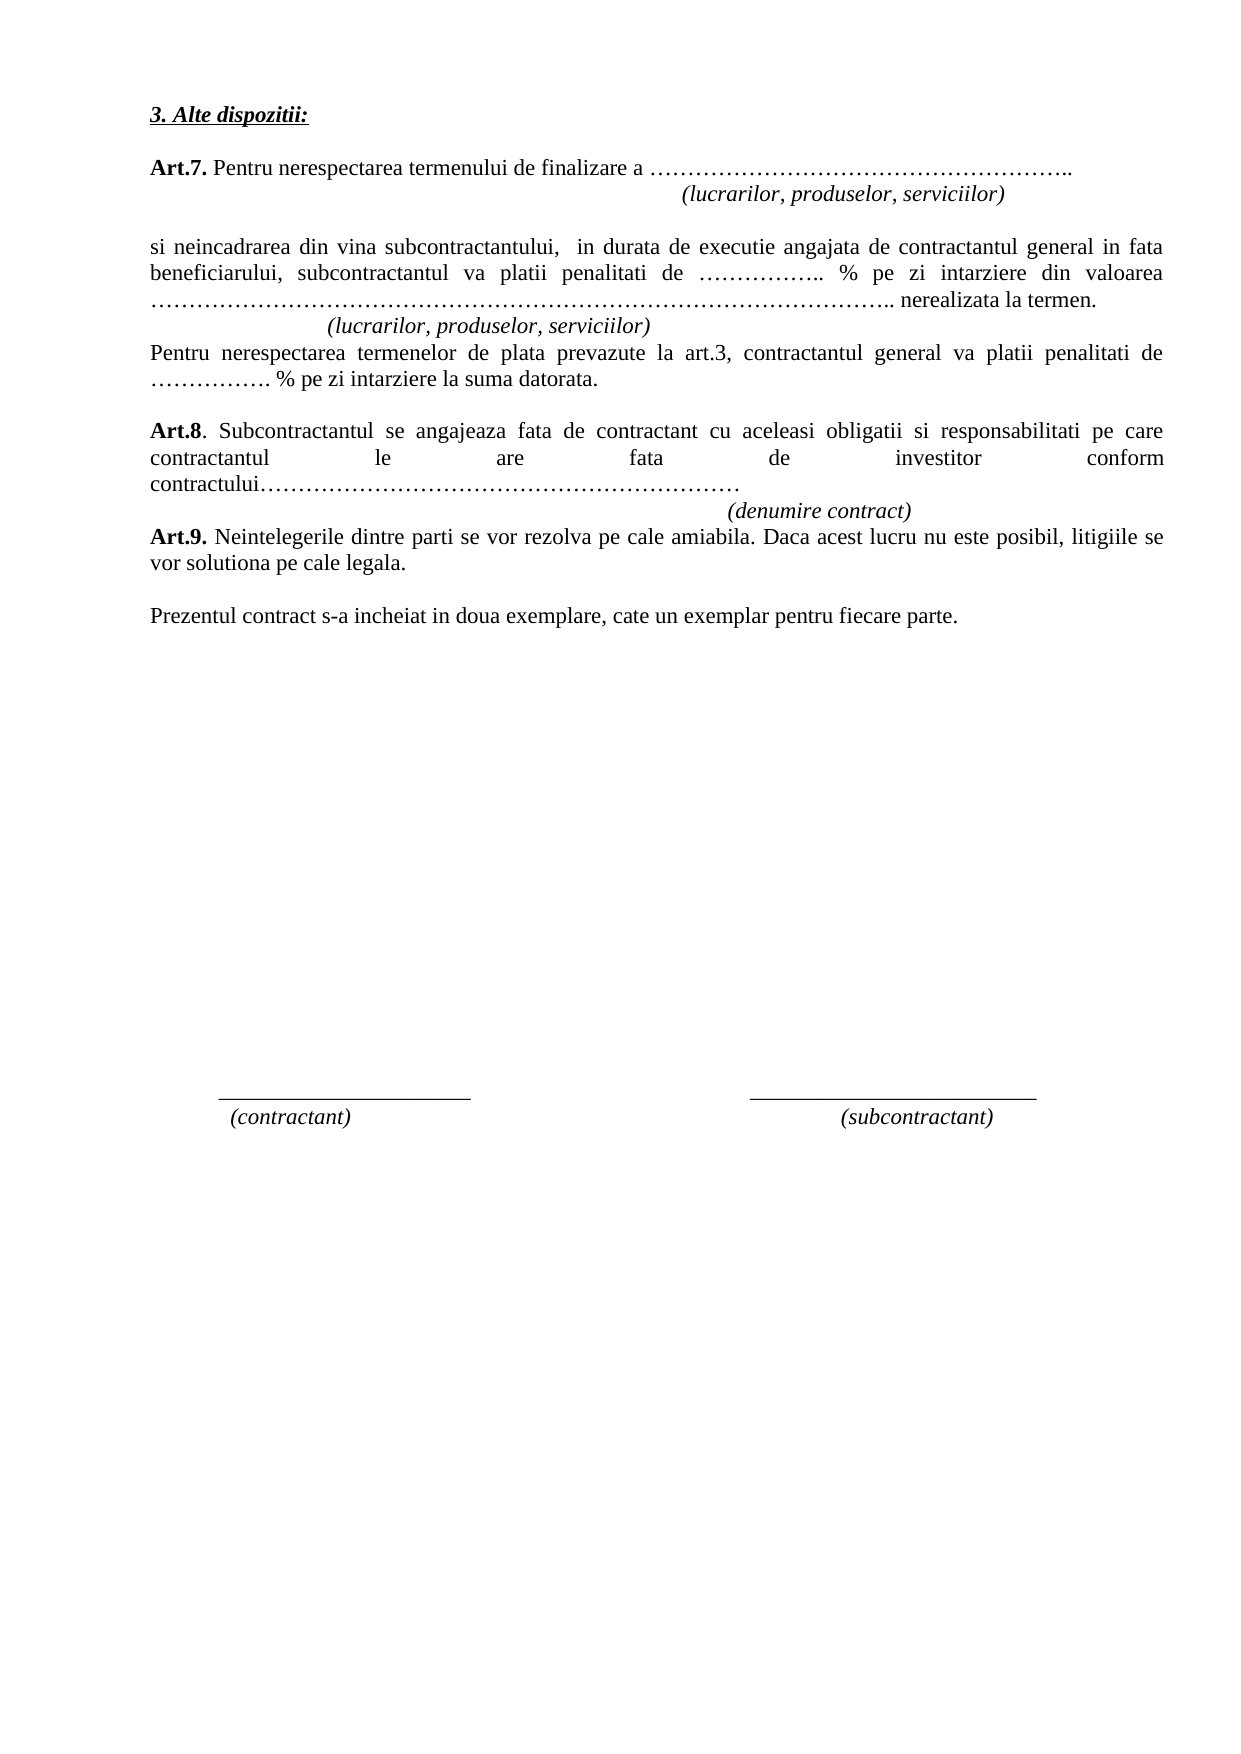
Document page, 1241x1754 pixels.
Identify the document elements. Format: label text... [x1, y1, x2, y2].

text (lucrarilor, produselor, serviciilor) [150, 180, 1165, 207]
text (denumire contract) [150, 497, 1165, 523]
text si neincadrarea din vina subcontractantului, in durata de executie angajata de contractantul general in fata beneficiarului, subcontractantul va platii penalitati de …………….. % pe zi intarziere din valoarea …………………………………………………………………………………….. nerealizata la termen. [150, 233, 1165, 312]
text Art.8. Subcontractantul se angajeaza fata de contractant cu aceleasi obligatii si responsabilitati pe care contractantul le are fata de investitor conform contractului……………………………………………………… [150, 418, 1165, 497]
text Prezentul contract s-a incheiat in doua exemplare, cate un exemplar pentru fiecare parte. [150, 602, 1165, 628]
text ______________________ _________________________ [150, 1076, 1165, 1103]
text (contractant) (subcontractant) [150, 1103, 1165, 1129]
text Pentru nerespectarea termenelor de plata prevazute la art.3, contractantul general va platii penalitati de ……………. % pe zi intarziere la suma datorata. [150, 338, 1165, 391]
text Art.7. Pentru nerespectarea termenului de finalizare a ……………………………………………….. [150, 154, 1165, 180]
text (lucrarilor, produselor, serviciilor) [150, 312, 1165, 338]
text 3. Alte dispozitii: [150, 101, 1165, 128]
text Art.9. Neintelegerile dintre parti se vor rezolva pe cale amiabila. Daca acest lucru nu este posibil, litigiile se vor solutiona pe cale legala. [150, 523, 1165, 576]
